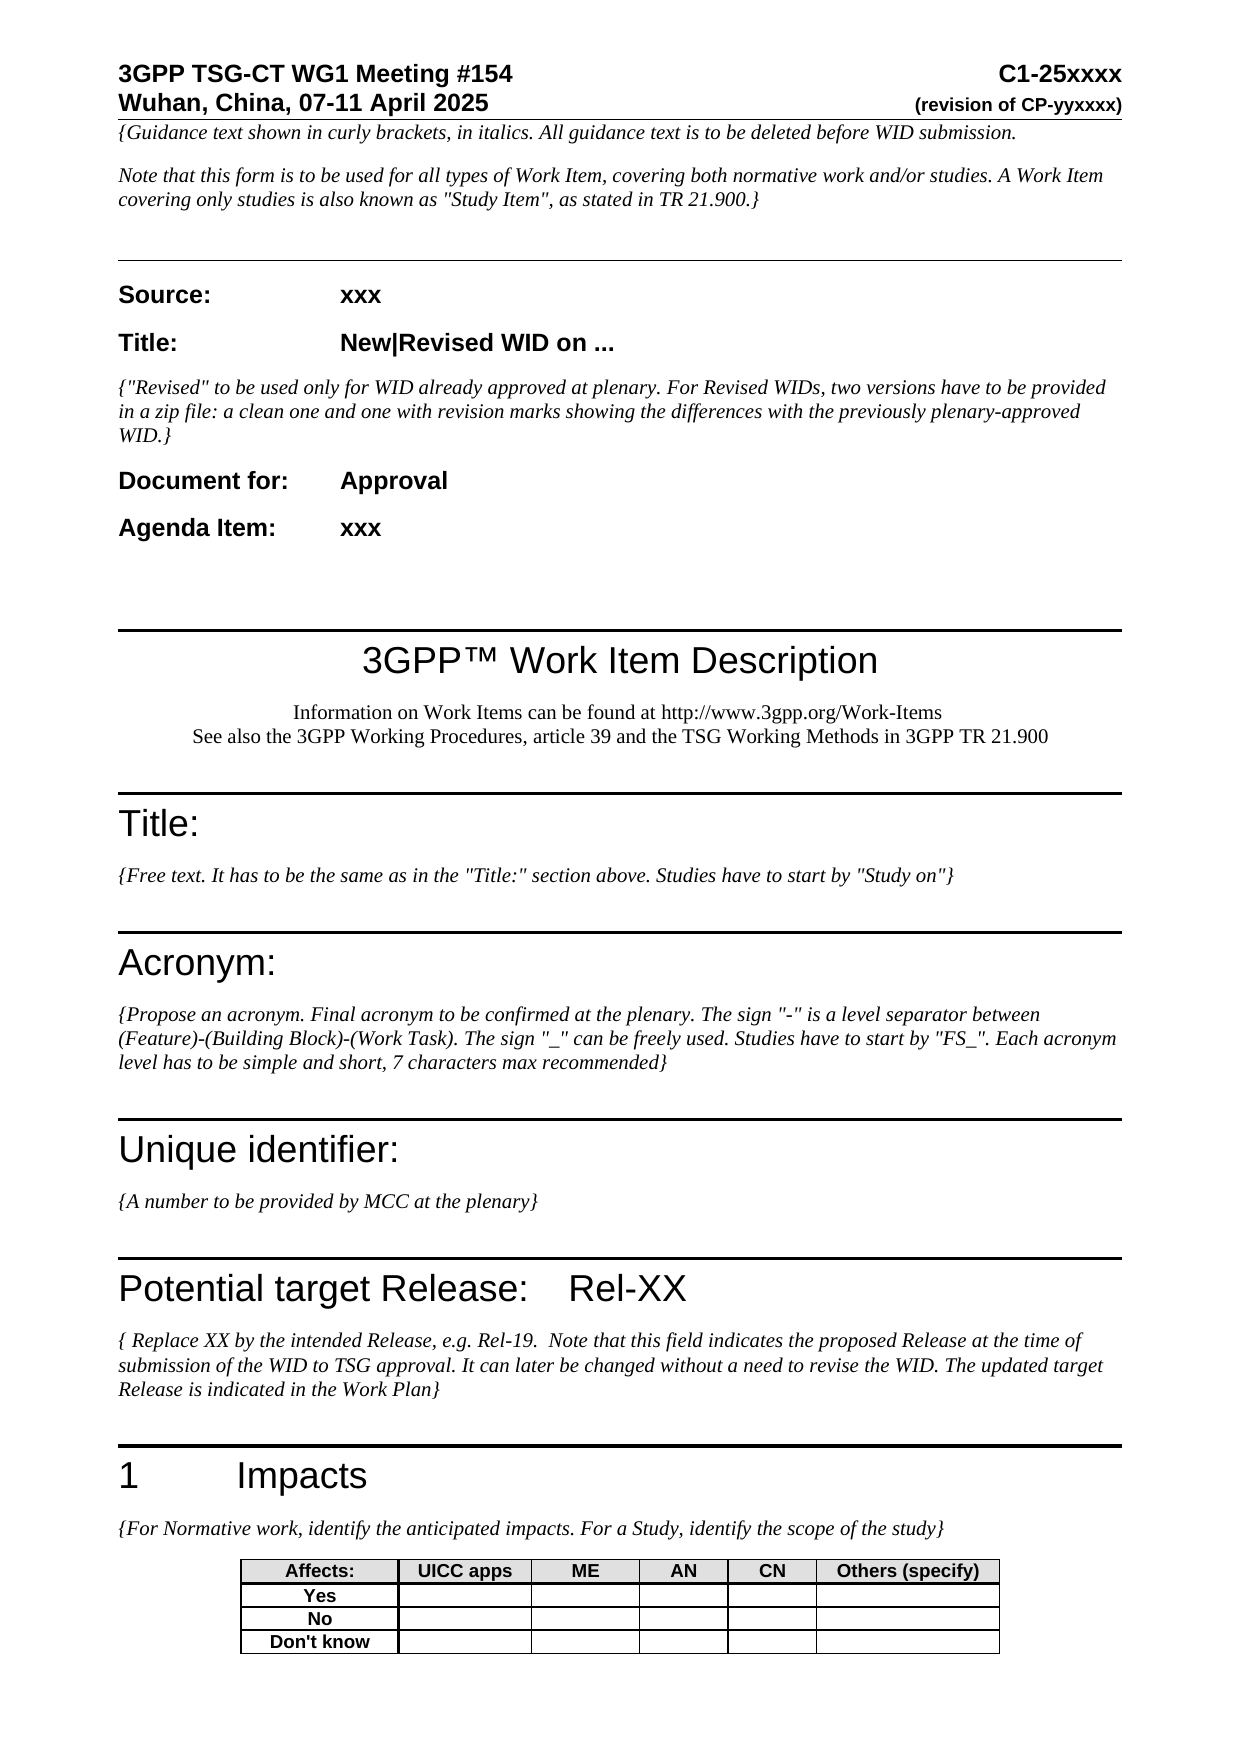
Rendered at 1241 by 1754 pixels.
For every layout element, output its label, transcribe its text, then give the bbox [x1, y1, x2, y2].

table_header Affects: [242, 1560, 397, 1582]
subtitle Potential target Release: Rel-XX [118, 1260, 1122, 1310]
text 3GPP TSG-CT WG1 Meeting #154 C1-25xxxx [118, 59, 1122, 88]
subtitle Title: [118, 795, 1122, 844]
table_cell [729, 1608, 816, 1629]
subtitle 3GPP™ Work Item Description [118, 632, 1122, 681]
text {Guidance text shown in curly brackets, in italics. All guidance text is to be deleted before WID submission. [118, 120, 1122, 144]
table_cell [729, 1631, 816, 1652]
table_cell [817, 1608, 999, 1629]
subtitle Acronym: [118, 934, 1122, 983]
text Wuhan, China, 07-11 April 2025 (revision of CP-yyxxxx) [118, 88, 1122, 119]
table_cell No [242, 1608, 397, 1629]
text Agenda Item: xxx [118, 513, 1122, 542]
table_cell [729, 1585, 816, 1606]
table_cell [817, 1585, 999, 1606]
table_cell Yes [242, 1585, 397, 1606]
table_cell [400, 1631, 531, 1652]
text Information on Work Items can be found at http://www.3gpp.org/Work-Items See also the 3GPP Working Procedures, article 39 and the TSG Working Methods in 3GPP TR 21.900 [118, 700, 1122, 748]
table_cell [532, 1631, 639, 1652]
table_header AN [640, 1560, 727, 1582]
table_cell [640, 1631, 727, 1652]
text {Free text. It has to be the same as in the "Title:" section above. Studies have to start by "Study on"} [118, 863, 1122, 887]
table_header ME [532, 1560, 639, 1582]
text {"Revised" to be used only for WID already approved at plenary. For Revised WIDs, two versions have to be provided in a zip file: a clean one and one with revision marks showing the differences with the previously plenary-approved WID.} [118, 375, 1122, 447]
table_header UICC apps [400, 1560, 531, 1582]
table_cell Don't know [242, 1631, 397, 1652]
text Document for: Approval [118, 466, 1122, 495]
table_header CN [729, 1560, 816, 1582]
subtitle Unique identifier: [118, 1121, 1122, 1171]
table_cell [400, 1585, 531, 1606]
text { Replace XX by the intended Release, e.g. Rel-19. Note that this field indicates the proposed Release at the time of submission of the WID to TSG approval. It can later be changed without a need to revise the WID. The updated target Release is indicated in the Work Plan} [118, 1328, 1122, 1401]
text {For Normative work, identify the anticipated impacts. For a Study, identify the scope of the study} [118, 1516, 1122, 1540]
table_cell [532, 1585, 639, 1606]
table_cell [817, 1631, 999, 1652]
table_cell [640, 1585, 727, 1606]
table_header Others (specify) [817, 1560, 999, 1582]
text Note that this form is to be used for all types of Work Item, covering both normative work and/or studies. A Work Item covering only studies is also known as "Study Item", as stated in TR 21.900.} [118, 162, 1122, 211]
text {Propose an acronym. Final acronym to be confirmed at the plenary. The sign "-" is a level separator between (Feature)-(Building Block)-(Work Task). The sign "_" can be freely used. Studies have to start by "FS_". Each acronym level has to be simple and short, 7 characters max recommended} [118, 1002, 1122, 1074]
text Source: xxx [118, 280, 1122, 309]
table_cell [400, 1608, 531, 1629]
table_cell [532, 1608, 639, 1629]
text Title: New|Revised WID on ... [118, 327, 1122, 356]
text {A number to be provided by MCC at the plenary} [118, 1189, 1122, 1213]
subtitle 1 Impacts [118, 1448, 1122, 1497]
table_cell [640, 1608, 727, 1629]
